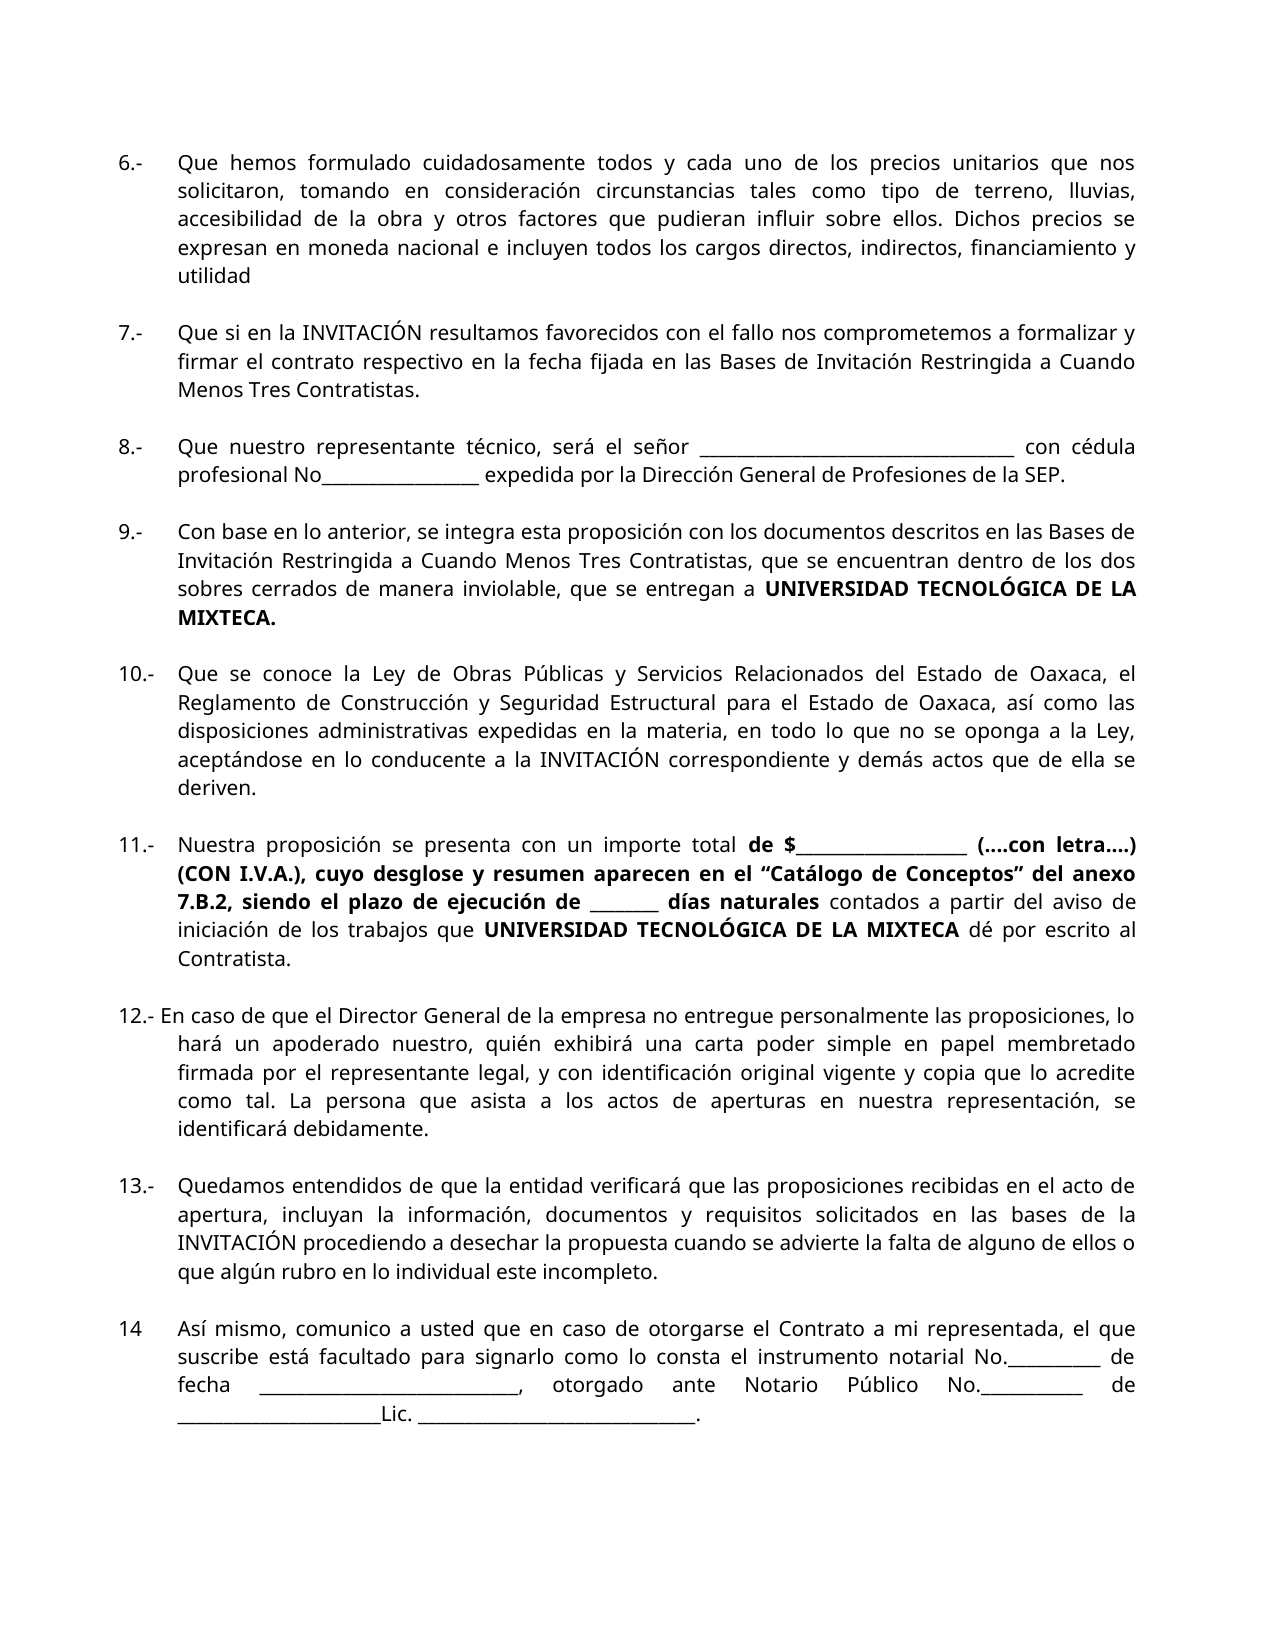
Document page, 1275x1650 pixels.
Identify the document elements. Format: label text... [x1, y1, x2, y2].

text 13.- Quedamos entendidos de que la entidad verificará que las proposiciones recibidas en el acto de apertura, incluyan la información, documentos y requisitos solicitados en las bases de la INVITACIÓN procediendo a desechar la propuesta cuando se advierte la falta de alguno de ellos o que algún rubro en lo individual este incompleto. [118, 1171, 1137, 1285]
text 12.- En caso de que el Director General de la empresa no entregue personalmente las proposiciones, lo hará un apoderado nuestro, quién exhibirá una carta poder simple en papel membretado firmada por el representante legal, y con identificación original vigente y copia que lo acredite como tal. La persona que asista a los actos de aperturas en nuestra representación, se identificará debidamente. [118, 1001, 1137, 1143]
text 9.- Con base en lo anterior, se integra esta proposición con los documentos descritos en las Bases de Invitación Restringida a Cuando Menos Tres Contratistas, que se encuentran dentro de los dos sobres cerrados de manera inviolable, que se entregan a UNIVERSIDAD TECNOLÓGICA DE LA MIXTECA. [118, 517, 1137, 631]
text 6.- Que hemos formulado cuidadosamente todos y cada uno de los precios unitarios que nos solicitaron, tomando en consideración circunstancias tales como tipo de terreno, lluvias, accesibilidad de la obra y otros factores que pudieran influir sobre ellos. Dichos precios se expresan en moneda nacional e incluyen todos los cargos directos, indirectos, financiamiento y utilidad [118, 148, 1137, 290]
text 14 Así mismo, comunico a usted que en caso de otorgarse el Contrato a mi representada, el que suscribe está facultado para signarlo como lo consta el instrumento notarial No.__________ de fecha ____________________________, otorgado ante Notario Público No.___________ de ______________________Lic. ______________________________. [118, 1314, 1137, 1427]
text 7.- Que si en la INVITACIÓN resultamos favorecidos con el fallo nos comprometemos a formalizar y firmar el contrato respectivo en la fecha fijada en las Bases de Invitación Restringida a Cuando Menos Tres Contratistas. [118, 318, 1137, 404]
text 8.- Que nuestro representante técnico, será el señor __________________________________ con cédula profesional No_________________ expedida por la Dirección General de Profesiones de la SEP. [118, 432, 1137, 489]
text 10.- Que se conoce la Ley de Obras Públicas y Servicios Relacionados del Estado de Oaxaca, el Reglamento de Construcción y Seguridad Estructural para el Estado de Oaxaca, así como las disposiciones administrativas expedidas en la materia, en todo lo que no se oponga a la Ley, aceptándose en lo conducente a la INVITACIÓN correspondiente y demás actos que de ella se deriven. [118, 659, 1137, 802]
text 11.- Nuestra proposición se presenta con un importe total de $____________________ (....con letra....) (CON I.V.A.), cuyo desglose y resumen aparecen en el “Catálogo de Conceptos” del anexo 7.B.2, siendo el plazo de ejecución de ________ días naturales contados a partir del aviso de iniciación de los trabajos que UNIVERSIDAD TECNOLÓGICA DE LA MIXTECA dé por escrito al Contratista. [118, 830, 1137, 972]
